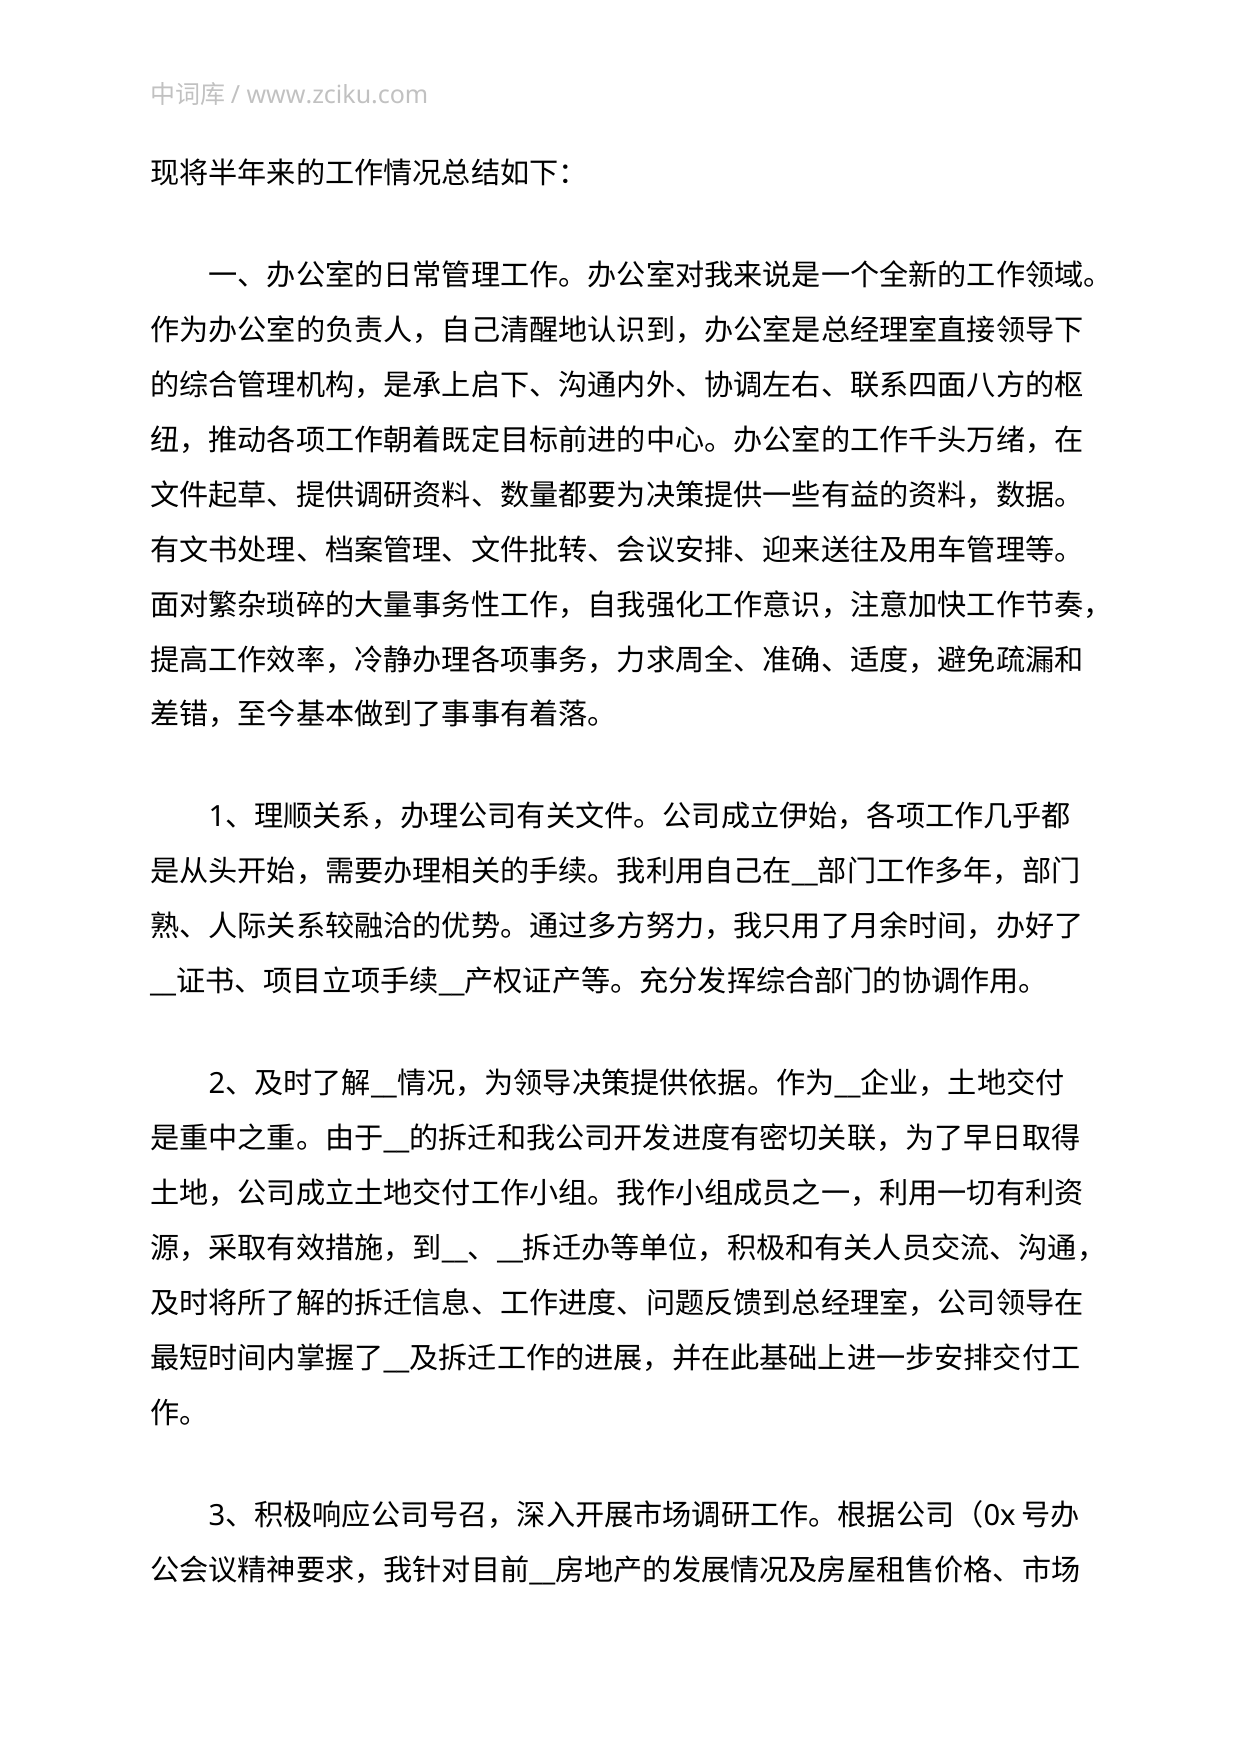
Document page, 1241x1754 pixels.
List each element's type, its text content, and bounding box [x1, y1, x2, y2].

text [150, 150, 1090, 192]
text 2、及时了解__情况，为领导决策提供依据。作为__企业，土地交付是重中之重。由于__的拆迁和我公司开发进度有密切关联，为了早日取得土地，公司成立土地交付工作小组。我作小组成员之一，利用一切有利资源，采取有效措施，到__、__拆迁办等单位，积极和有关人员交流、沟通，及时将所了解的拆迁信息、工作进度、问题反馈到总经理室，公司领导在最短时间内掌握了__及拆迁工作的进展，并在此基础上进一步安排交付工作。 [150, 1059, 1090, 1432]
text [150, 1491, 1090, 1588]
text 一、办公室的日常管理工作。办公室对我来说是一个全新的工作领域。作为办公室的负责人，自己清醒地认识到，办公室是总经理室直接领导下的综合管理机构，是承上启下、沟通内外、协调左右、联系四面八方的枢纽，推动各项工作朝着既定目标前进的中心。办公室的工作千头万绪，在文件起草、提供调研资料、数量都要为决策提供一些有益的资料，数据。有文书处理、档案管理、文件批转、会议安排、迎来送往及用车管理等。面对繁杂琐碎的大量事务性工作，自我强化工作意识，注意加快工作节奏，提高工作效率，冷静办理各项事务，力求周全、准确、适度，避免疏漏和差错，至今基本做到了事事有着落。 [150, 252, 1090, 733]
text 1、理顺关系，办理公司有关文件。公司成立伊始，各项工作几乎都是从头开始，需要办理相关的手续。我利用自己在__部门工作多年，部门熟、人际关系较融洽的优势。通过多方努力，我只用了月余时间，办好了__证书、项目立项手续__产权证产等。充分发挥综合部门的协调作用。 [150, 793, 1090, 1000]
